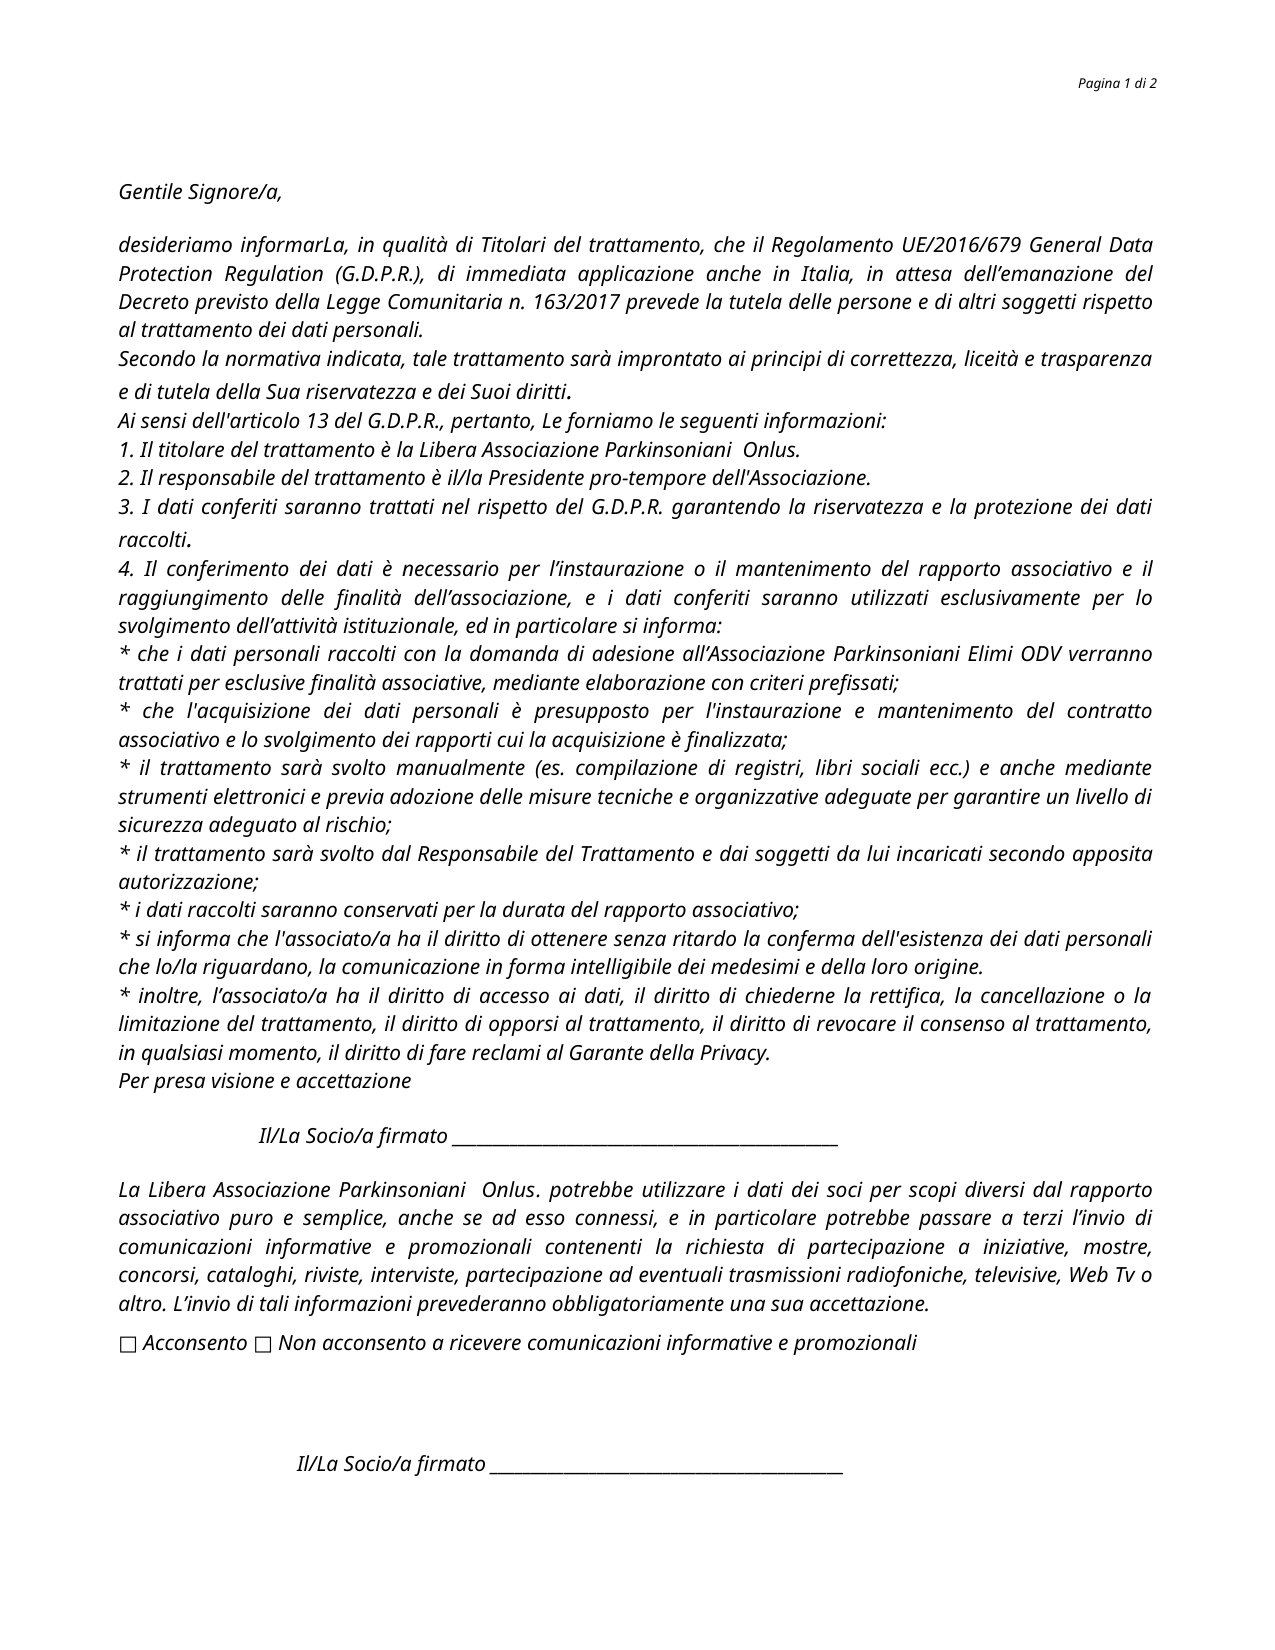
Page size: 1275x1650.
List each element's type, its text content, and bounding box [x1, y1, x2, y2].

text 3. I dati conferiti saranno trattati nel rispetto del G.D.P.R. garantendo la riservatezza e la protezione dei dati raccolti. [118, 492, 1157, 554]
text Gentile Signore/a, [118, 174, 1157, 205]
text * inoltre, l’associato/a ha il diritto di accesso ai dati, il diritto di chiederne la rettifica, la cancellazione o la limitazione del trattamento, il diritto di opporsi al trattamento, il diritto di revocare il consenso al trattamento, in qualsiasi momento, il diritto di fare reclami al Garante della Privacy. [118, 981, 1157, 1066]
text La Libera Associazione Parkinsoniani Onlus. potrebbe utilizzare i dati dei soci per scopi diversi dal rapporto associativo puro e semplice, anche se ad esso connessi, e in particolare potrebbe passare a terzi l’invio di comunicazioni informative e promozionali contenenti la richiesta di partecipazione a iniziative, mostre, concorsi, cataloghi, riviste, interviste, partecipazione ad eventuali trasmissioni radiofoniche, televisive, Web Tv o altro. L’invio di tali informazioni prevederanno obbligatoriamente una sua accettazione. [118, 1175, 1157, 1317]
text desideriamo informarLa, in qualità di Titolari del trattamento, che il Regolamento UE/2016/679 General Data Protection Regulation (G.D.P.R.), di immediata applicazione anche in Italia, in attesa dell’emanazione del Decreto previsto della Legge Comunitaria n. 163/2017 prevede la tutela delle persone e di altri soggetti rispetto al trattamento dei dati personali. [118, 230, 1157, 344]
text * che l'acquisizione dei dati personali è presupposto per l'instaurazione e mantenimento del contratto associativo e lo svolgimento dei rapporti cui la acquisizione è finalizzata; [118, 696, 1157, 753]
text 1. Il titolare del trattamento è la Libera Associazione Parkinsoniani Onlus. [118, 435, 1157, 463]
text * il trattamento sarà svolto dal Responsabile del Trattamento e dai soggetti da lui incaricati secondo apposita autorizzazione; [118, 839, 1157, 896]
text Ai sensi dell'articolo 13 del G.D.P.R., pertanto, Le forniamo le seguenti informazioni: [118, 406, 1157, 435]
text Il/La Socio/a firmato _______________________________________________ [118, 1119, 1157, 1150]
text Pagina 1 di 2 [118, 53, 1157, 93]
text Il/La Socio/a firmato ___________________________________________ [118, 1446, 1157, 1477]
text 4. Il conferimento dei dati è necessario per l’instaurazione o il mantenimento del rapporto associativo e il raggiungimento delle finalità dell’associazione, e i dati conferiti saranno utilizzati esclusivamente per lo svolgimento dell’attività istituzionale, ed in particolare si informa: [118, 554, 1157, 639]
text 2. Il responsabile del trattamento è il/la Presidente pro-tempore dell'Associazione. [118, 463, 1157, 492]
text Per presa visione e accettazione [118, 1066, 1157, 1094]
text * il trattamento sarà svolto manualmente (es. compilazione di registri, libri sociali ecc.) e anche mediante strumenti elettronici e previa adozione delle misure tecniche e organizzative adeguate per garantire un livello di sicurezza adeguato al rischio; [118, 753, 1157, 839]
text □ Acconsento □ Non acconsento a ricevere comunicazioni informative e promozionali [118, 1317, 1157, 1357]
text * che i dati personali raccolti con la domanda di adesione all’Associazione Parkinsoniani Elimi ODV verranno trattati per esclusive finalità associative, mediante elaborazione con criteri prefissati; [118, 639, 1157, 696]
text Secondo la normativa indicata, tale trattamento sarà improntato ai principi di correttezza, liceità e trasparenza e di tutela della Sua riservatezza e dei Suoi diritti. [118, 344, 1157, 406]
text * si informa che l'associato/a ha il diritto di ottenere senza ritardo la conferma dell'esistenza dei dati personali che lo/la riguardano, la comunicazione in forma intelligibile dei medesimi e della loro origine. [118, 924, 1157, 981]
text * i dati raccolti saranno conservati per la durata del rapporto associativo; [118, 896, 1157, 924]
